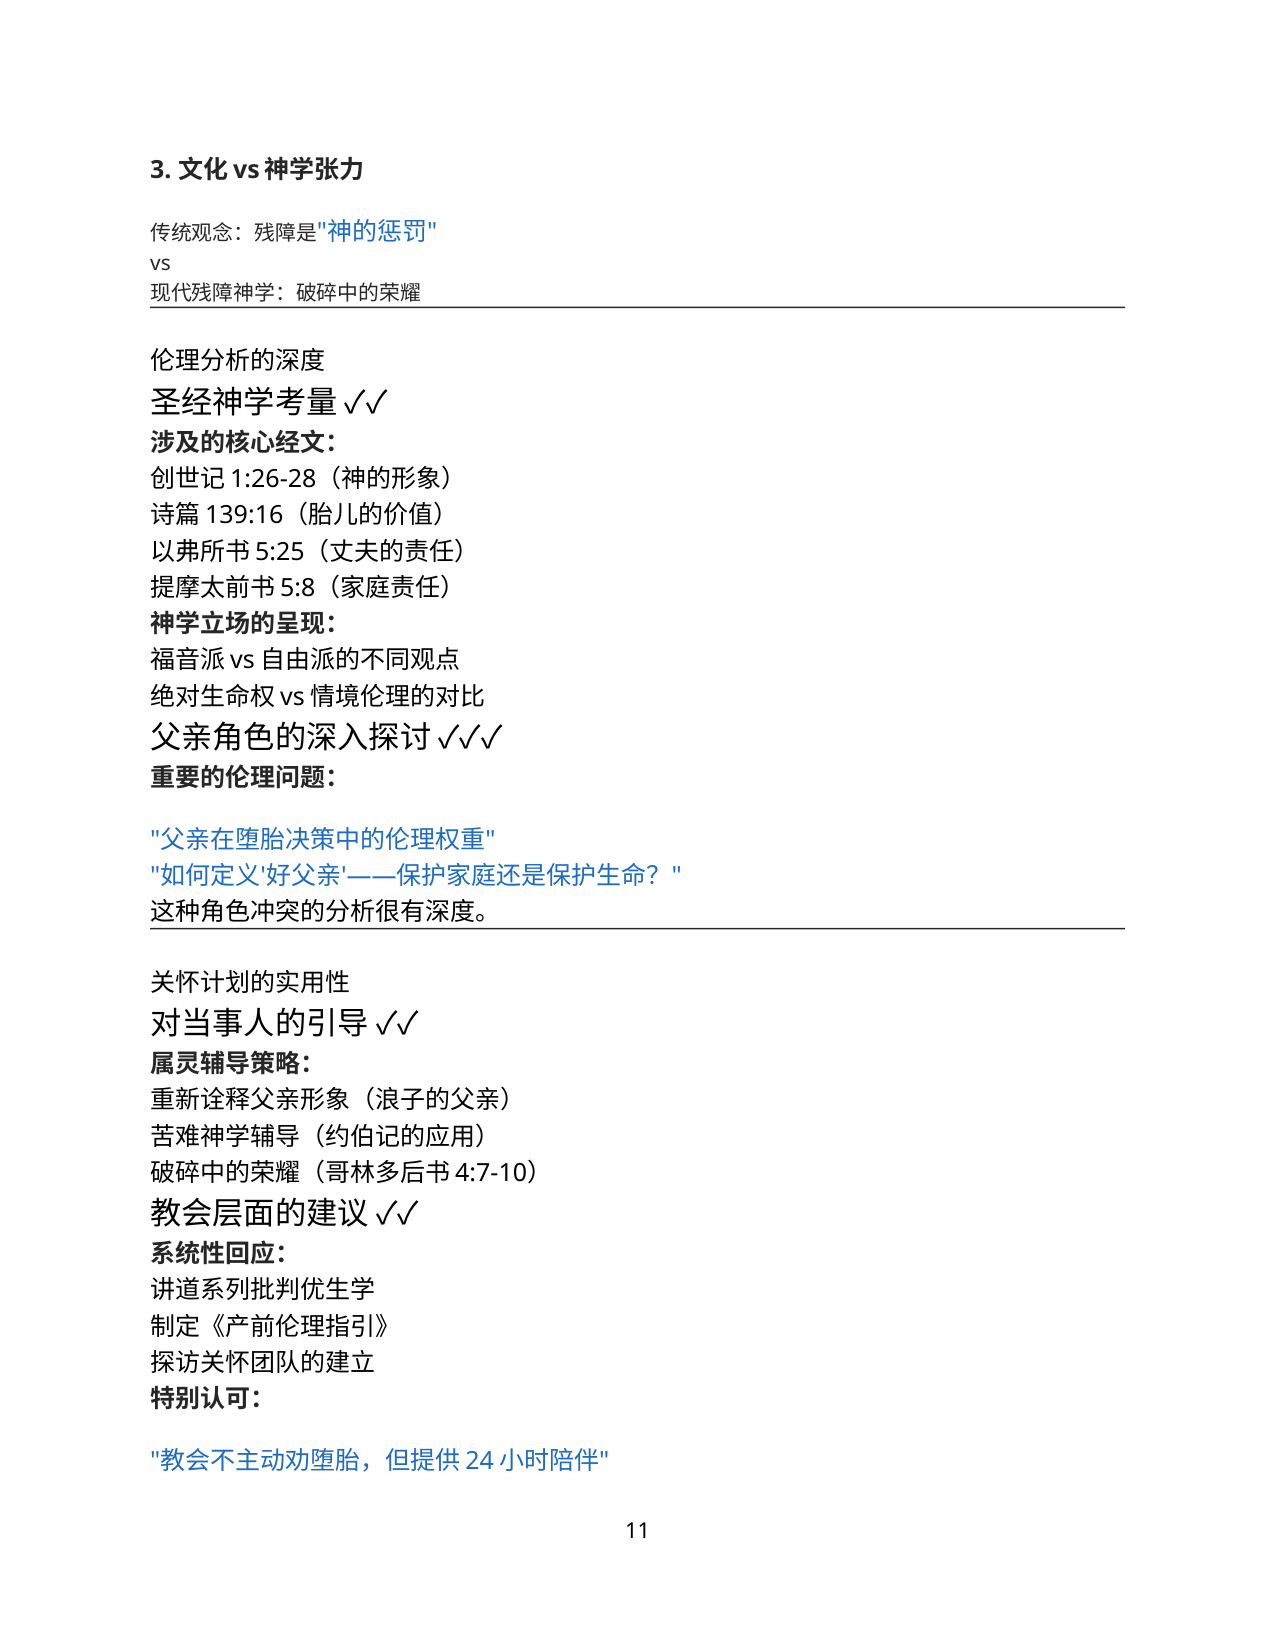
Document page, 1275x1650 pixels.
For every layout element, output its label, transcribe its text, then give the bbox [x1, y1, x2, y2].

text 涉及的核心经文： [150, 422, 1125, 458]
text 伦理分析的深度 [150, 341, 1125, 377]
text 提摩太前书5:8（家庭责任） [150, 567, 1125, 603]
text 绝对生命权vs情境伦理的对比 [150, 676, 1125, 712]
text vs [150, 248, 1125, 276]
text 福音派vs自由派的不同观点 [150, 640, 1125, 676]
text 创世记1:26-28（神的形象） [150, 458, 1125, 495]
text 神学立场的呈现： [150, 603, 1125, 640]
text 现代残障神学：破碎中的荣耀 [150, 276, 1125, 306]
text 父亲角色的深入探讨 ✓✓✓ [150, 712, 1125, 757]
text 讲道系列批判优生学 [150, 1270, 1125, 1306]
text 教会层面的建议 ✓✓ [150, 1188, 1125, 1234]
text 苦难神学辅导（约伯记的应用） [150, 1116, 1125, 1152]
text 重新诠释父亲形象（浪子的父亲） [150, 1080, 1125, 1116]
text 关怀计划的实用性 [150, 962, 1125, 998]
text 特别认可： [150, 1379, 1125, 1415]
text 以弗所书5:25（丈夫的责任） [150, 531, 1125, 567]
text 系统性回应： [150, 1234, 1125, 1270]
text 破碎中的荣耀（哥林多后书4:7-10） [150, 1152, 1125, 1188]
text 探访关怀团队的建立 [150, 1342, 1125, 1379]
text 诗篇139:16（胎儿的价值） [150, 495, 1125, 531]
text 这种角色冲突的分析很有深度。 [150, 892, 1125, 927]
text "父亲在堕胎决策中的伦理权重" [150, 819, 1125, 855]
text 对当事人的引导 ✓✓ [150, 998, 1125, 1043]
text 属灵辅导策略： [150, 1043, 1125, 1080]
text 重要的伦理问题： [150, 757, 1125, 794]
text 圣经神学考量 ✓✓ [150, 377, 1125, 422]
text 传统观念：残障是"神的惩罚" [150, 212, 1125, 248]
text 制定《产前伦理指引》 [150, 1306, 1125, 1342]
text "如何定义'好父亲'——保护家庭还是保护生命？" [150, 855, 1125, 892]
text "教会不主动劝堕胎，但提供24小时陪伴" [150, 1440, 1125, 1477]
text 3. 文化vs神学张力 [150, 150, 1125, 186]
